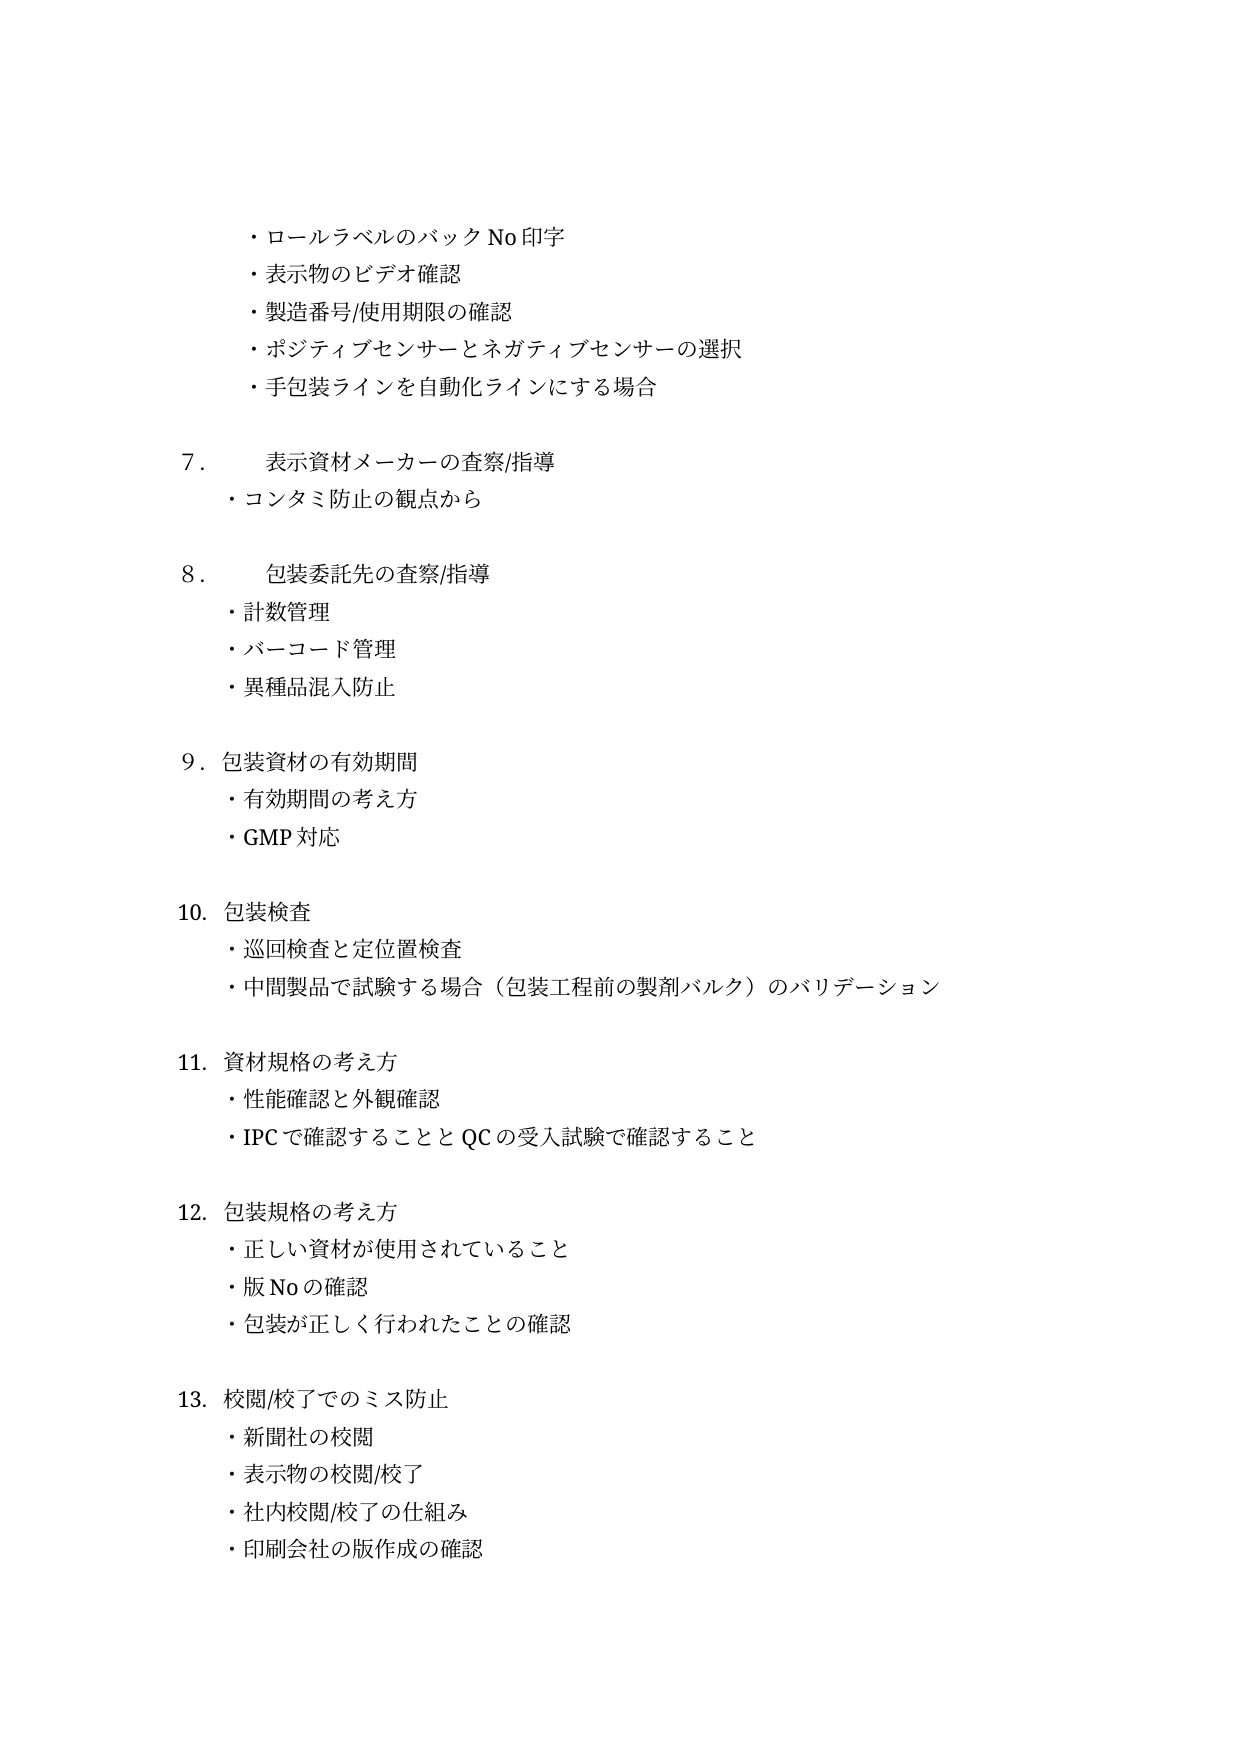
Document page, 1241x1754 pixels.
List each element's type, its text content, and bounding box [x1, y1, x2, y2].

text ・巡回検査と定位置検査 [221, 929, 1063, 967]
text ・表示物のビデオ確認 [177, 254, 1063, 292]
text ・手包装ラインを自動化ラインにする場合 [177, 367, 1063, 404]
text ・IPCで確認することとQCの受入試験で確認すること [177, 1117, 1063, 1154]
text ・有効期間の考え方 [177, 779, 1063, 817]
text ・中間製品で試験する場合（包装工程前の製剤バルク）のバリデーション [221, 967, 1063, 1004]
text ・性能確認と外観確認 [177, 1079, 1063, 1117]
text ・版Noの確認 [177, 1267, 1063, 1304]
list ・新聞社の校閲 [221, 1417, 1063, 1454]
text 11．資材規格の考え方 [177, 1042, 1063, 1079]
text ・ロールラベルのバックNo印字 [177, 217, 1063, 254]
text ・包装が正しく行われたことの確認 [177, 1304, 1063, 1342]
text 12．包装規格の考え方 [177, 1192, 1063, 1229]
text ・製造番号/使用期限の確認 [177, 292, 1063, 329]
list ・バーコード管理 [221, 629, 1063, 667]
text 13．校閲/校了でのミス防止 [177, 1379, 1063, 1417]
text ・社内校閲/校了の仕組み [177, 1492, 1063, 1529]
text 10．包装検査 [177, 892, 1063, 929]
text ・GMP対応 [177, 817, 1063, 854]
text ９．包装資材の有効期間 [177, 742, 1063, 779]
list 包装委託先の査察/指導 [177, 554, 1063, 592]
list 表示資材メーカーの査察/指導 [177, 442, 1063, 479]
text ・正しい資材が使用されていること [177, 1229, 1063, 1267]
list ・異種品混入防止 [221, 667, 1063, 704]
text ・表示物の校閲/校了 [177, 1454, 1063, 1492]
text ・ポジティブセンサーとネガティブセンサーの選択 [177, 329, 1063, 367]
list ・コンタミ防止の観点から [221, 479, 1063, 517]
text ・印刷会社の版作成の確認 [177, 1529, 1063, 1567]
list ・計数管理 [221, 592, 1063, 629]
